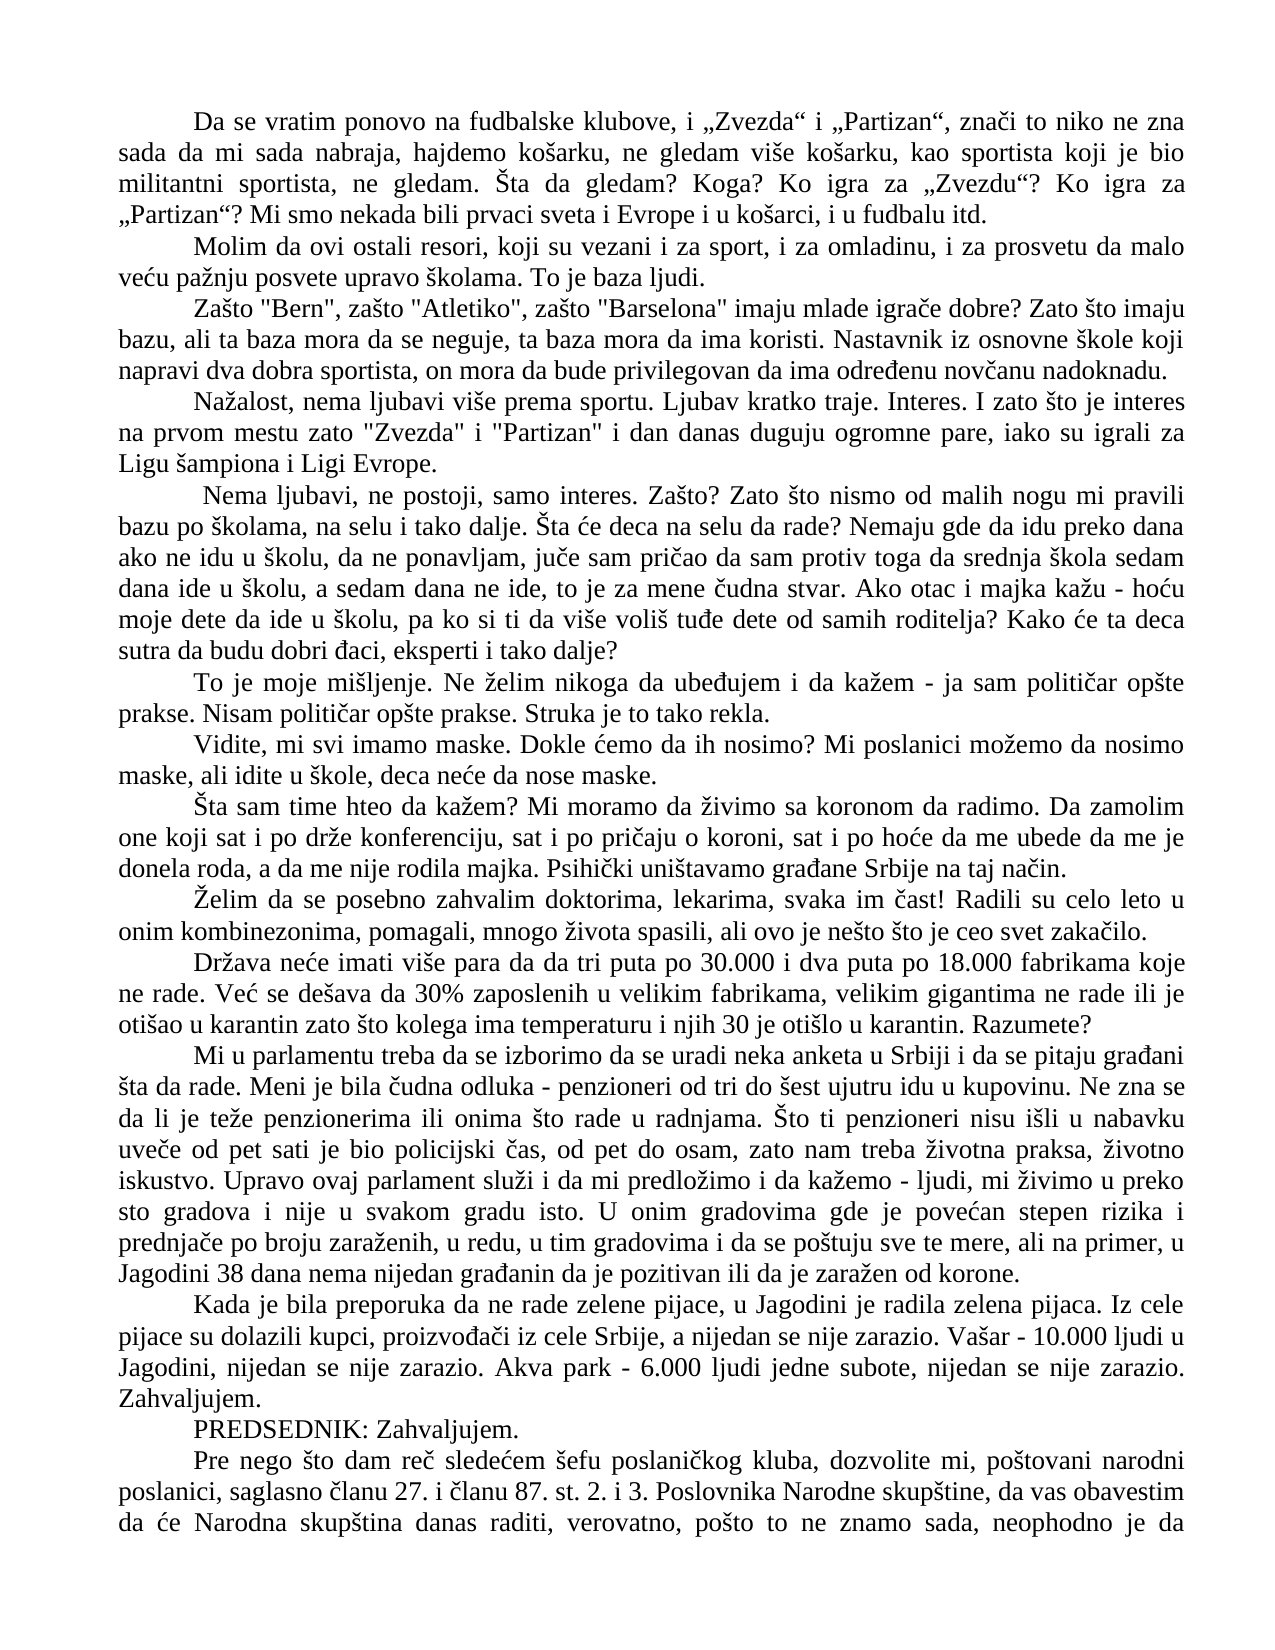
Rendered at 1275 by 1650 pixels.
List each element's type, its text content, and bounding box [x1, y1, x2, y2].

text PREDSEDNIK: Zahvaljujem. [118, 1413, 1186, 1444]
text Mi u parlamentu treba da se izborimo da se uradi neka anketa u Srbiji i da se pitaju građani šta da rade. Meni je bila čudna odluka - penzioneri od tri do šest ujutru idu u kupovinu. Ne zna se da li je teže penzionerima ili onima što rade u radnjama. Što ti penzioneri nisu išli u nabavku uveče od pet sati je bio policijski čas, od pet do osam, zato nam treba životna praksa, životno iskustvo. Upravo ovaj parlament služi i da mi predložimo i da kažemo - ljudi, mi živimo u preko sto gradova i nije u svakom gradu isto. U onim gradovima gde je povećan stepen rizika i prednjače po broju zaraženih, u redu, u tim gradovima i da se poštuju sve te mere, ali na primer, u Jagodini 38 dana nema nijedan građanin da je pozitivan ili da je zaražen od korone. [118, 1039, 1186, 1288]
text Zašto "Bern", zašto "Atletiko", zašto "Barselona" imaju mlade igrače dobre? Zato što imaju bazu, ali ta baza mora da se neguje, ta baza mora da ima koristi. Nastavnik iz osnovne škole koji napravi dva dobra sportista, on mora da bude privilegovan da ima određenu novčanu nadoknadu. [118, 292, 1186, 385]
text Vidite, mi svi imamo maske. Dokle ćemo da ih nosimo? Mi poslanici možemo da nosimo maske, ali idite u škole, deca neće da nose maske. [118, 728, 1186, 790]
text Želim da se posebno zahvalim doktorima, lekarima, svaka im čast! Radili su celo leto u onim kombinezonima, pomagali, mnogo života spasili, ali ovo je nešto što je ceo svet zakačilo. [118, 884, 1186, 946]
text Da se vratim ponovo na fudbalske klubove, i „Zvezda“ i „Partizan“, znači to niko ne zna sada da mi sada nabraja, hajdemo košarku, ne gledam više košarku, kao sportista koji je bio militantni sportista, ne gledam. Šta da gledam? Koga? Ko igra za „Zvezdu“? Ko igra za „Partizan“? Mi smo nekada bili prvaci sveta i Evrope i u košarci, i u fudbalu itd. [118, 105, 1186, 229]
text Država neće imati više para da da tri puta po 30.000 i dva puta po 18.000 fabrikama koje ne rade. Već se dešava da 30% zaposlenih u velikim fabrikama, velikim gigantima ne rade ili je otišao u karantin zato što kolega ima temperaturu i njih 30 je otišlo u karantin. Razumete? [118, 946, 1186, 1039]
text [118, 1444, 1186, 1538]
text Šta sam time hteo da kažem? Mi moramo da živimo sa koronom da radimo. Da zamolim one koji sat i po drže konferenciju, sat i po pričaju o koroni, sat i po hoće da me ubede da me je donela roda, a da me nije rodila majka. Psihički uništavamo građane Srbije na taj način. [118, 790, 1186, 884]
text Molim da ovi ostali resori, koji su vezani i za sport, i za omladinu, i za prosvetu da malo veću pažnju posvete upravo školama. To je baza ljudi. [118, 229, 1186, 292]
text Kada je bila preporuka da ne rade zelene pijace, u Jagodini je radila zelena pijaca. Iz cele pijace su dolazili kupci, proizvođači iz cele Srbije, a nijedan se nije zarazio. Vašar - 10.000 ljudi u Jagodini, nijedan se nije zarazio. Akva park - 6.000 ljudi jedne subote, nijedan se nije zarazio. Zahvaljujem. [118, 1288, 1186, 1413]
text To je moje mišljenje. Ne želim nikoga da ubeđujem i da kažem - ja sam političar opšte prakse. Nisam političar opšte prakse. Struka je to tako rekla. [118, 666, 1186, 728]
text Nažalost, nema ljubavi više prema sportu. Ljubav kratko traje. Interes. I zato što je interes na prvom mestu zato "Zvezda" i "Partizan" i dan danas duguju ogromne pare, iako su igrali za Ligu šampiona i Ligi Evrope. [118, 385, 1186, 479]
text Nema ljubavi, ne postoji, samo interes. Zašto? Zato što nismo od malih nogu mi pravili bazu po školama, na selu i tako dalje. Šta će deca na selu da rade? Nemaju gde da idu preko dana ako ne idu u školu, da ne ponavljam, juče sam pričao da sam protiv toga da srednja škola sedam dana ide u školu, a sedam dana ne ide, to je za mene čudna stvar. Ako otac i majka kažu - hoću moje dete da ide u školu, pa ko si ti da više voliš tuđe dete od samih roditelja? Kako će ta deca sutra da budu dobri đaci, eksperti i tako dalje? [118, 479, 1186, 666]
